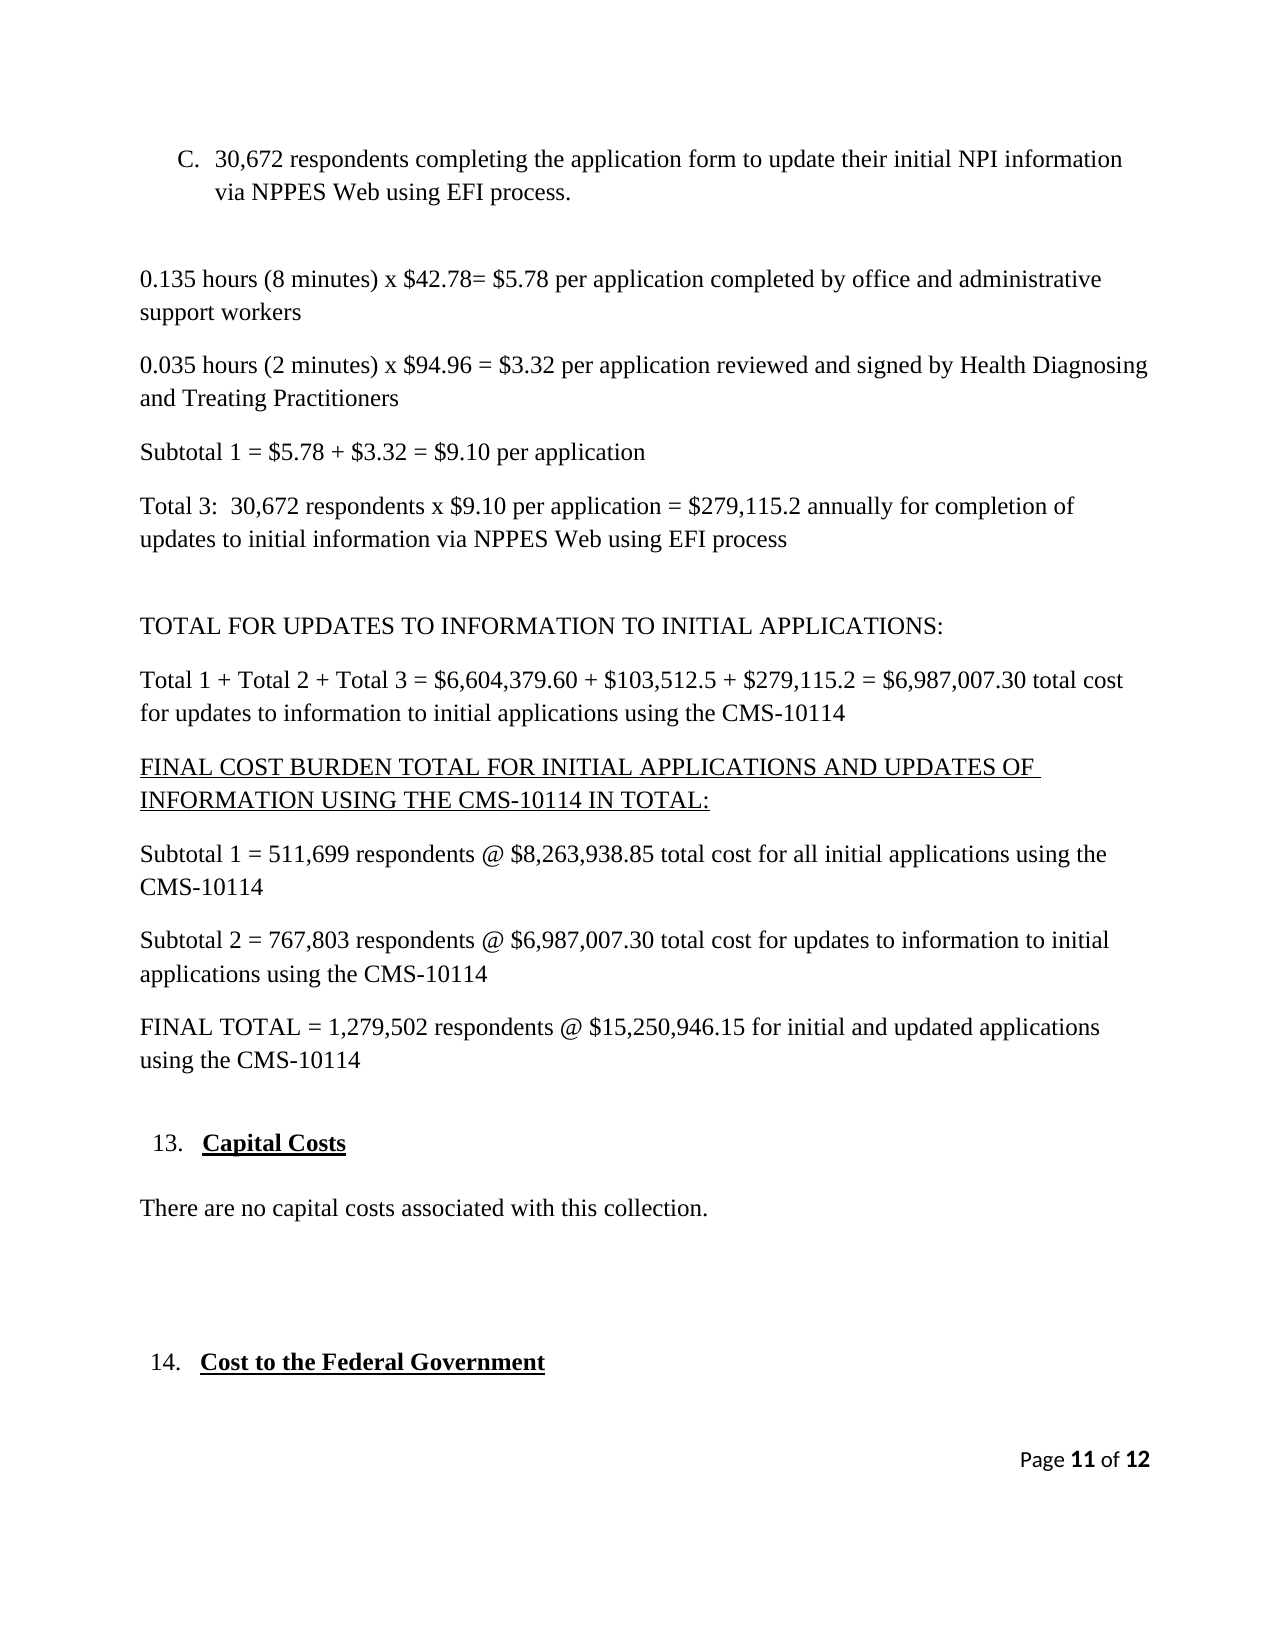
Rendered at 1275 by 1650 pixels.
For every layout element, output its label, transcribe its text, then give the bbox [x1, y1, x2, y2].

text Total 1 + Total 2 + Total 3 = $6,604,379.60 + $103,512.5 + $279,115.2 = $6,987,007.30 total cost for updates to information to initial applications using the CMS-10114 [139, 665, 1150, 727]
text 0.035 hours (2 minutes) x $94.96 = $3.32 per application reviewed and signed by Health Diagnosing and Treating Practitioners [139, 351, 1150, 412]
text Subtotal 1 = 511,699 respondents @ $8,263,938.85 total cost for all initial applications using the CMS-10114 [139, 839, 1150, 901]
text 14. Cost to the Federal Government [150, 1347, 1152, 1376]
text There are no capital costs associated with this collection. [139, 1193, 1152, 1221]
text TOTAL FOR UPDATES TO INFORMATION TO INITIAL APPLICATIONS: [139, 611, 1150, 640]
subtitle 30,672 respondents completing the application form to update their initial NPI information via NPPES Web using EFI process. [177, 144, 1150, 206]
text Subtotal 2 = 767,803 respondents @ $6,987,007.30 total cost for updates to information to initial applications using the CMS-10114 [139, 926, 1150, 987]
subtitle Total 3: 30,672 respondents x $9.10 per application = $279,115.2 annually for completion of updates to initial information via NPPES Web using EFI process [139, 491, 1150, 553]
text FINAL COST BURDEN TOTAL FOR INITIAL APPLICATIONS AND UPDATES OF INFORMATION USING THE CMS-10114 IN TOTAL: [139, 752, 1150, 814]
text FINAL TOTAL = 1,279,502 respondents @ $15,250,946.15 for initial and updated applications using the CMS-10114 [139, 1012, 1150, 1074]
text 0.135 hours (8 minutes) x $42.78= $5.78 per application completed by office and administrative support workers [139, 264, 1150, 325]
text 13. Capital Costs [152, 1128, 1152, 1157]
text Subtotal 1 = $5.78 + $3.32 = $9.10 per application [139, 437, 1150, 466]
